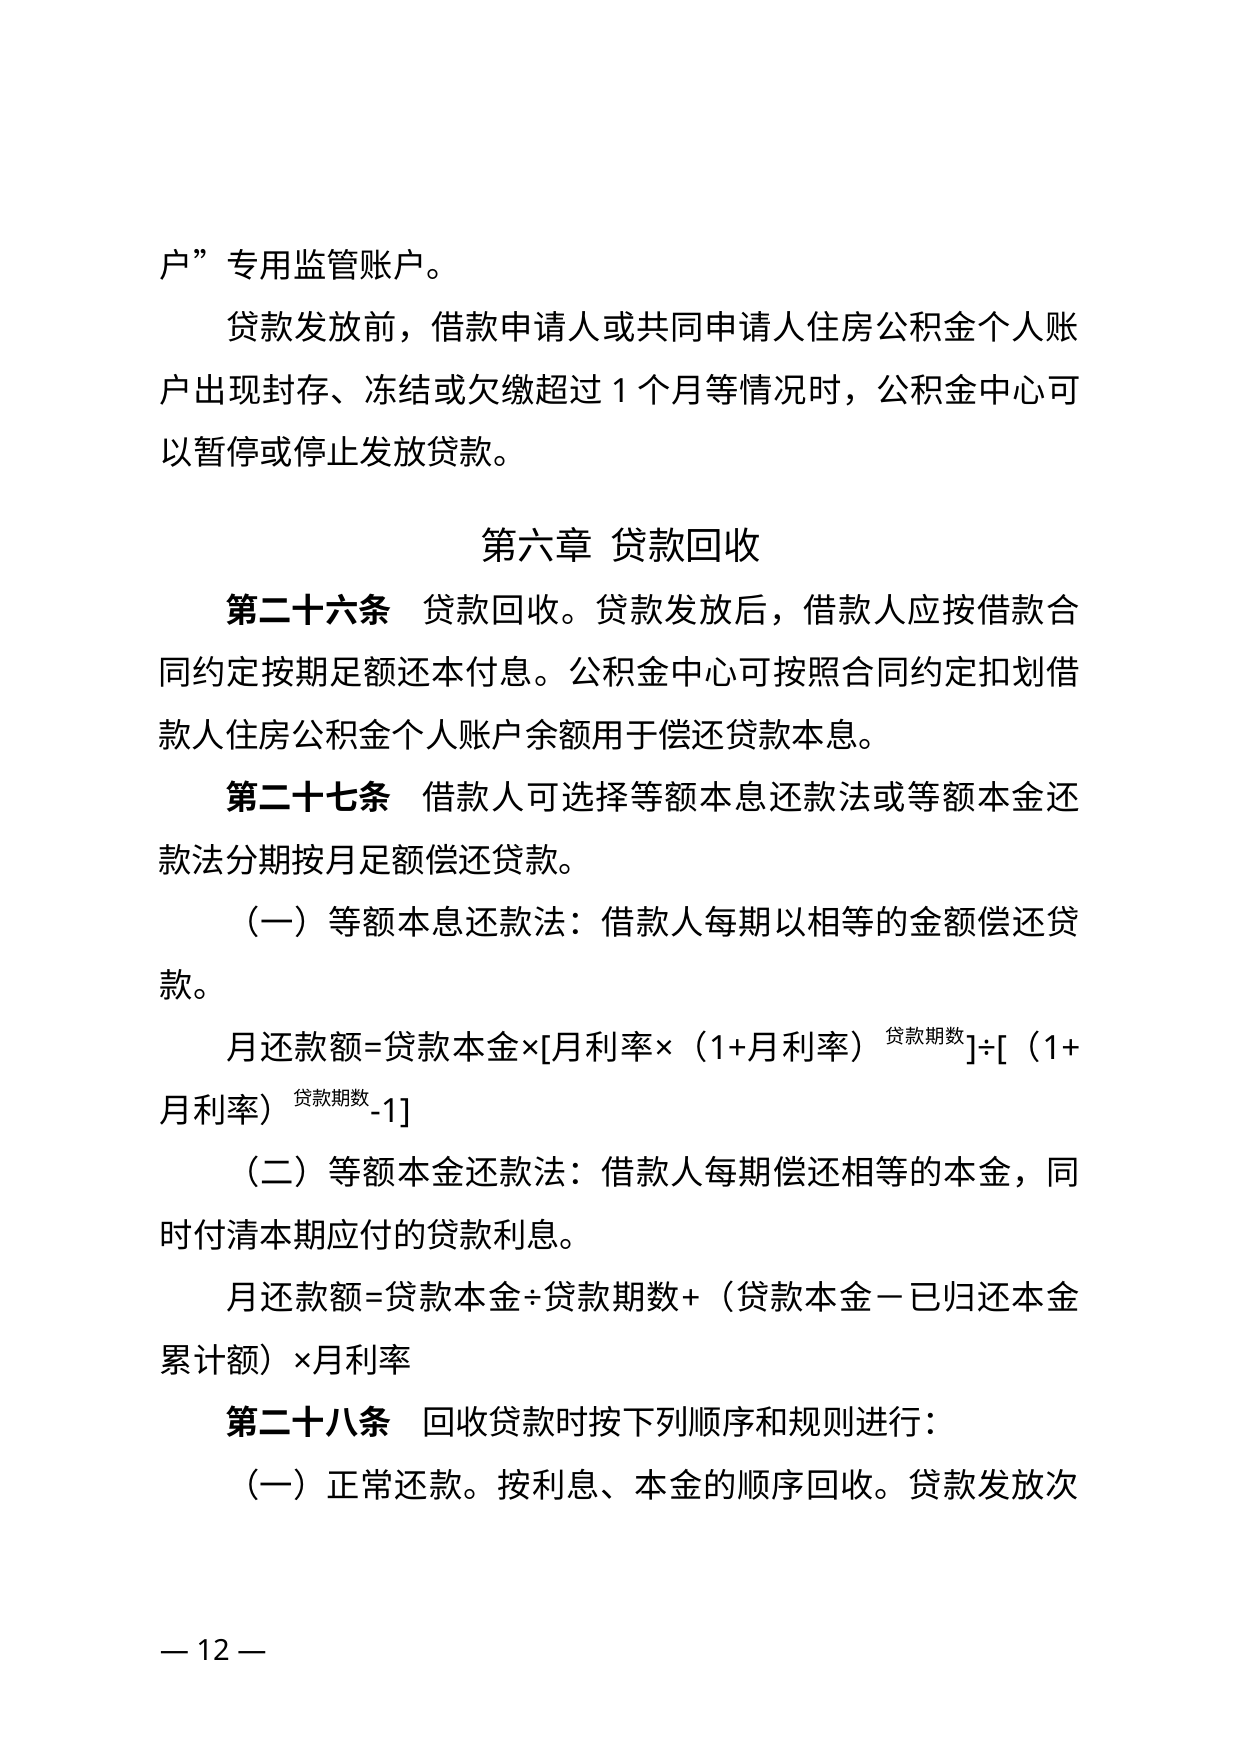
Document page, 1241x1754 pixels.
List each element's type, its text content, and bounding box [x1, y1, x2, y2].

list （一）等额本息还款法：借款人每期以相等的金额偿还贷款。 [159, 884, 1081, 1009]
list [159, 227, 1081, 289]
list 月还款额=贷款本金÷贷款期数+（贷款本金－已归还本金累计额）×月利率 [159, 1259, 1081, 1384]
list 贷款发放前，借款申请人或共同申请人住房公积金个人账户出现封存、冻结或欠缴超过1个月等情况时，公积金中心可以暂停或停止发放贷款。 [159, 289, 1081, 477]
list 回收贷款时按下列顺序和规则进行： [158, 1384, 1081, 1447]
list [159, 1447, 1081, 1509]
list （二）等额本金还款法：借款人每期偿还相等的本金，同时付清本期应付的贷款利息。 [159, 1134, 1081, 1259]
list 贷款回收 [159, 509, 1081, 572]
list 贷款回收。贷款发放后，借款人应按借款合同约定按期足额还本付息。公积金中心可按照合同约定扣划借款人住房公积金个人账户余额用于偿还贷款本息。 [158, 572, 1081, 646]
list 贷款回收。贷款发放后，借款人应按借款合同约定按期足额还本付息。公积金中心可按照合同约定扣划借款人住房公积金个人账户余额用于偿还贷款本息。 [158, 694, 1081, 759]
list 月还款额=贷款本金×[月利率×（1+月利率）贷款期数]÷[（1+月利率）贷款期数-1] [159, 1009, 1081, 1134]
list 借款人可选择等额本息还款法或等额本金还款法分期按月足额偿还贷款。 [158, 759, 1081, 884]
